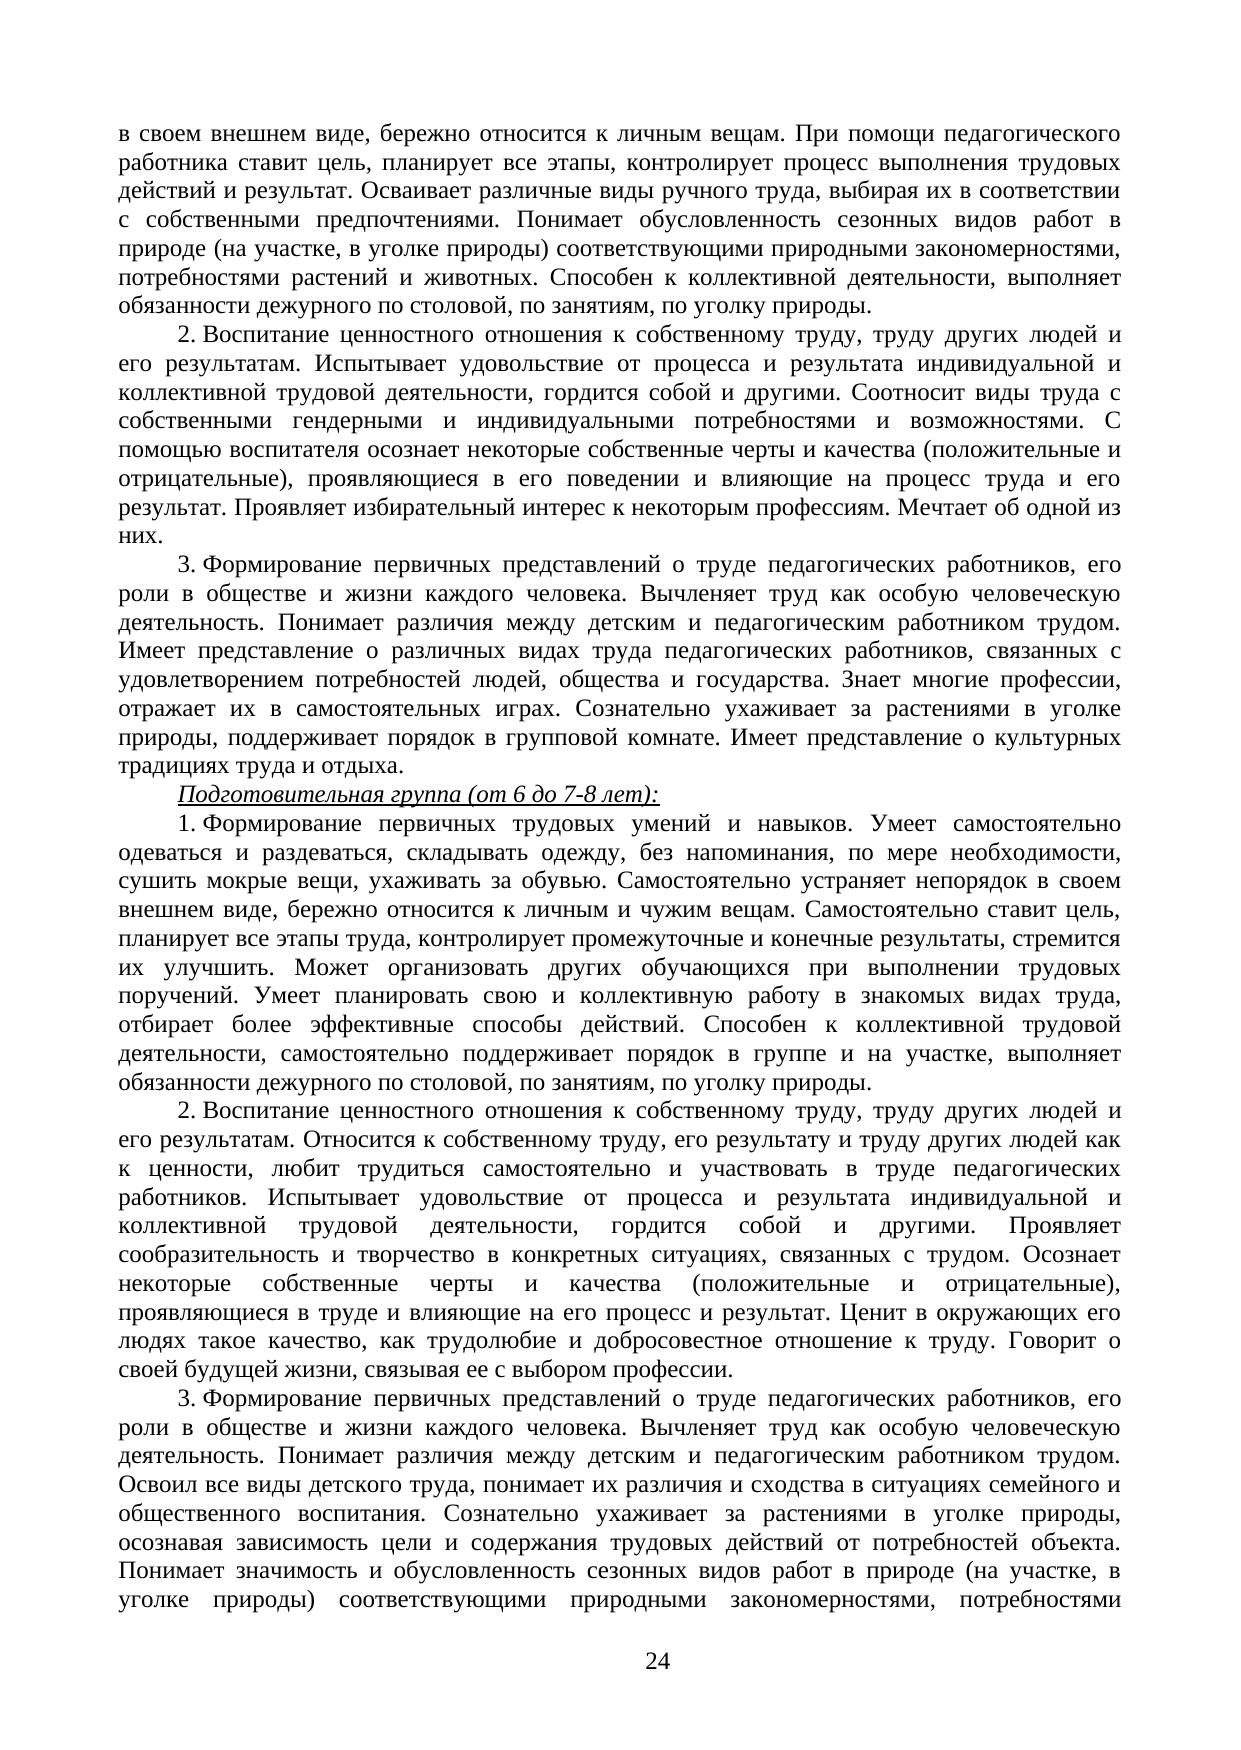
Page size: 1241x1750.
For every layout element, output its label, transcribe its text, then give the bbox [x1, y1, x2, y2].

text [118, 118, 1122, 319]
text 2. Воспитание ценностного отношения к собственному труду, труду других людей и его результатам. Относится к собственному труду, его результату и труду других людей как к ценности, любит трудиться самостоятельно и участвовать в труде педагогических работников. Испытывает удовольствие от процесса и результата индивидуальной и коллективной трудовой деятельности, гордится собой и другими. Проявляет сообразительность и творчество в конкретных ситуациях, связанных с трудом. Осознает некоторые собственные черты и качества (положительные и отрицательные), проявляющиеся в труде и влияющие на его процесс и результат. Ценит в окружающих его людях такое качество, как трудолюбие и добросовестное отношение к труду. Говорит о своей будущей жизни, связывая ее с выбором профессии. [118, 1096, 1122, 1383]
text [118, 1383, 1122, 1613]
text 3. Формирование первичных представлений о труде педагогических работников, его роли в обществе и жизни каждого человека. Вычленяет труд как особую человеческую деятельность. Понимает различия между детским и педагогическим работником трудом. Имеет представление о различных видах труда педагогических работников, связанных с удовлетворением потребностей людей, общества и государства. Знает многие профессии, отражает их в самостоятельных играх. Сознательно ухаживает за растениями в уголке природы, поддерживает порядок в групповой комнате. Имеет представление о культурных традициях труда и отдыха. [118, 549, 1122, 779]
text 1. Формирование первичных трудовых умений и навыков. Умеет самостоятельно одеваться и раздеваться, складывать одежду, без напоминания, по мере необходимости, сушить мокрые вещи, ухаживать за обувью. Самостоятельно устраняет непорядок в своем внешнем виде, бережно относится к личным и чужим вещам. Самостоятельно ставит цель, планирует все этапы труда, контролирует промежуточные и конечные результаты, стремится их улучшить. Может организовать других обучающихся при выполнении трудовых поручений. Умеет планировать свою и коллективную работу в знакомых видах труда, отбирает более эффективные способы действий. Способен к коллективной трудовой деятельности, самостоятельно поддерживает порядок в группе и на участке, выполняет обязанности дежурного по столовой, по занятиям, по уголку природы. [118, 808, 1122, 1096]
text 2. Воспитание ценностного отношения к собственному труду, труду других людей и его результатам. Испытывает удовольствие от процесса и результата индивидуальной и коллективной трудовой деятельности, гордится собой и другими. Соотносит виды труда с собственными гендерными и индивидуальными потребностями и возможностями. С помощью воспитателя осознает некоторые собственные черты и качества (положительные и отрицательные), проявляющиеся в его поведении и влияющие на процесс труда и его результат. Проявляет избирательный интерес к некоторым профессиям. Мечтает об одной из них. [118, 319, 1122, 549]
text Подготовительная группа (от 6 до 7-8 лет): [118, 779, 1122, 808]
